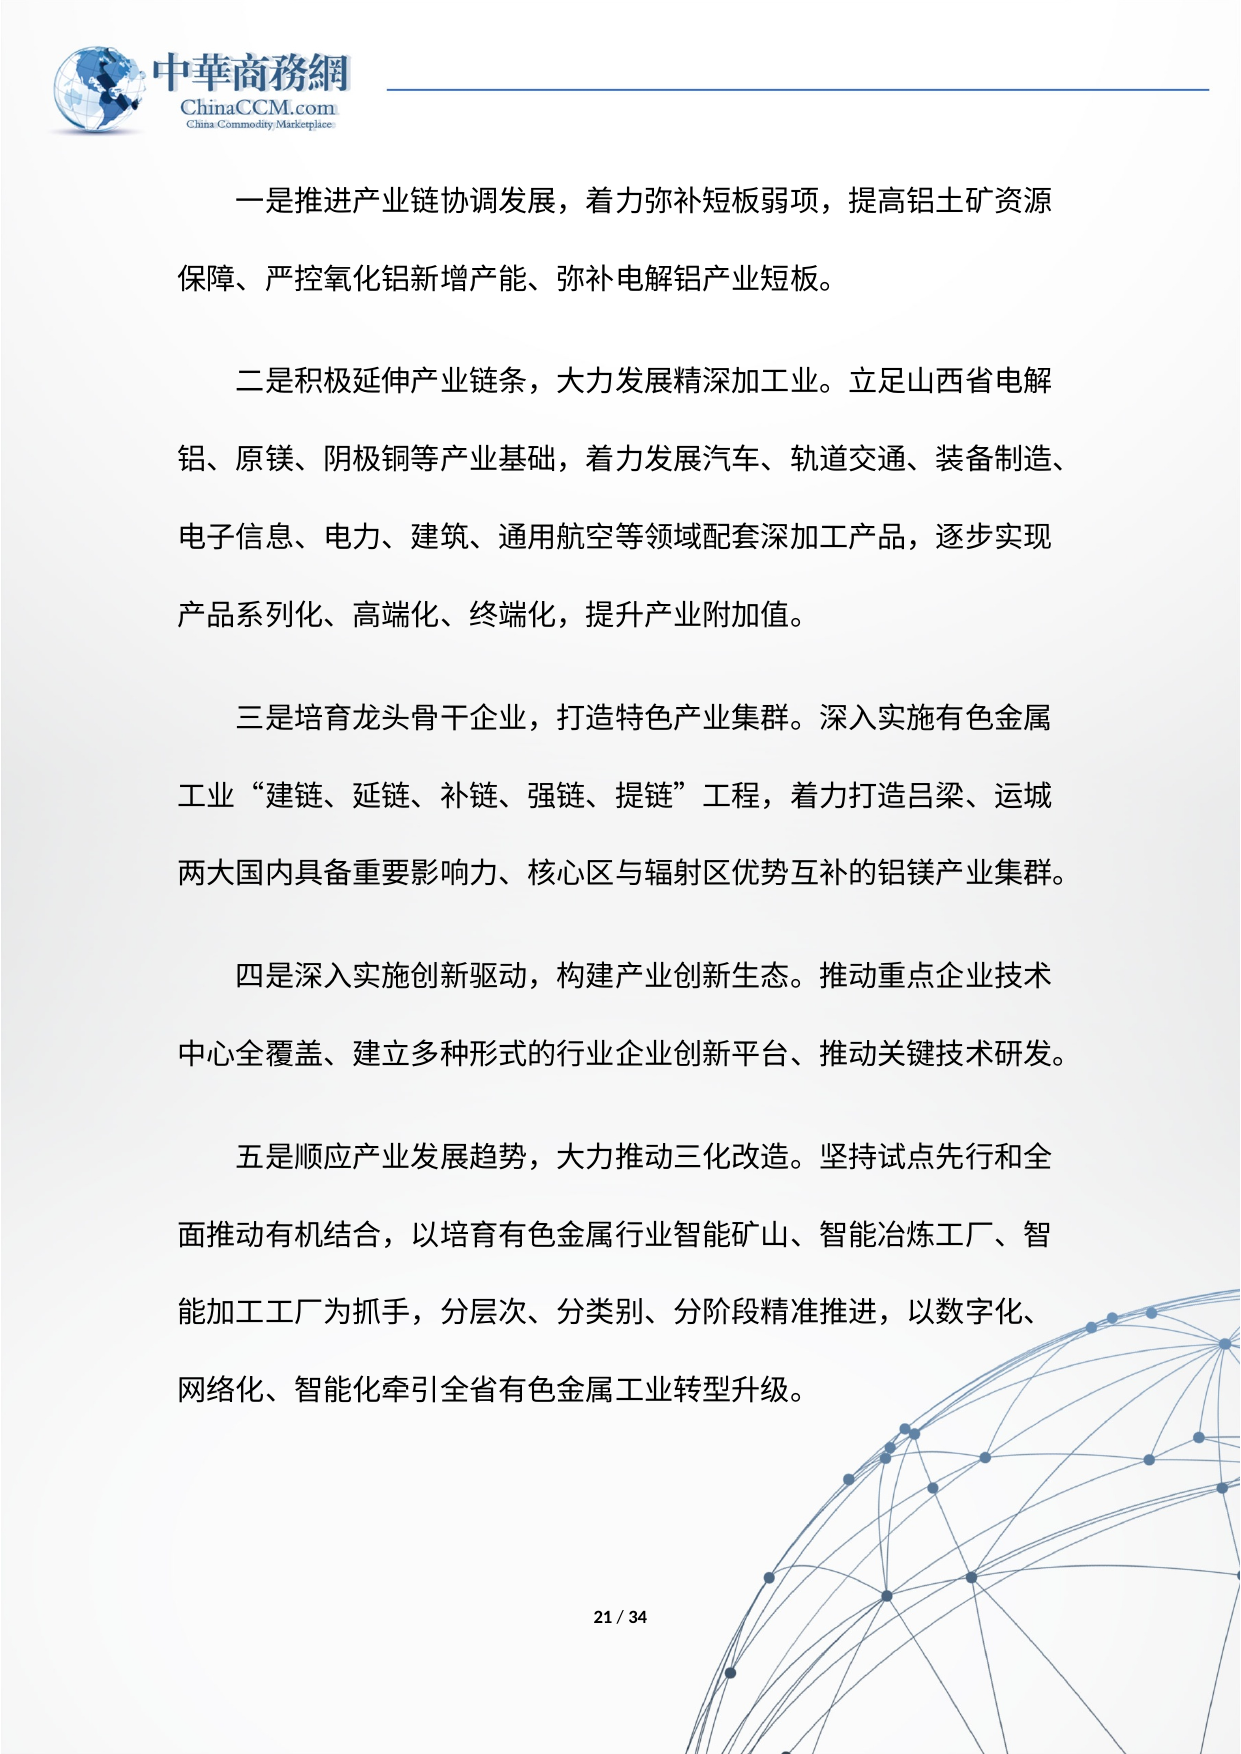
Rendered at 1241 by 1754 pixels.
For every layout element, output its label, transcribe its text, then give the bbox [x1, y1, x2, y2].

text 三是培育龙头骨干企业，打造特色产业集群。深入实施有色金属工业“建链、延链、补链、强链、提链”工程，着力打造吕梁、运城两大国内具备重要影响力、核心区与辐射区优势互补的铝镁产业集群。 [177, 683, 1063, 904]
text 二是积极延伸产业链条，大力发展精深加工业。立足山西省电解铝、原镁、阴极铜等产业基础，着力发展汽车、轨道交通、装备制造、电子信息、电力、建筑、通用航空等领域配套深加工产品，逐步实现产品系列化、高端化、终端化，提升产业附加值。 [177, 347, 1063, 645]
text 一是推进产业链协调发展，着力弥补短板弱项，提高铝土矿资源保障、严控氧化铝新增产能、弥补电解铝产业短板。 [177, 166, 1063, 309]
text 四是深入实施创新驱动，构建产业创新生态。推动重点企业技术中心全覆盖、建立多种形式的行业企业创新平台、推动关键技术研发。 [177, 941, 1063, 1084]
picture [1, 0, 1240, 1754]
text 五是顺应产业发展趋势，大力推动三化改造。坚持试点先行和全面推动有机结合，以培育有色金属行业智能矿山、智能冶炼工厂、智能加工工厂为抓手，分层次、分类别、分阶段精准推进，以数字化、网络化、智能化牵引全省有色金属工业转型升级。 [177, 1122, 1063, 1421]
